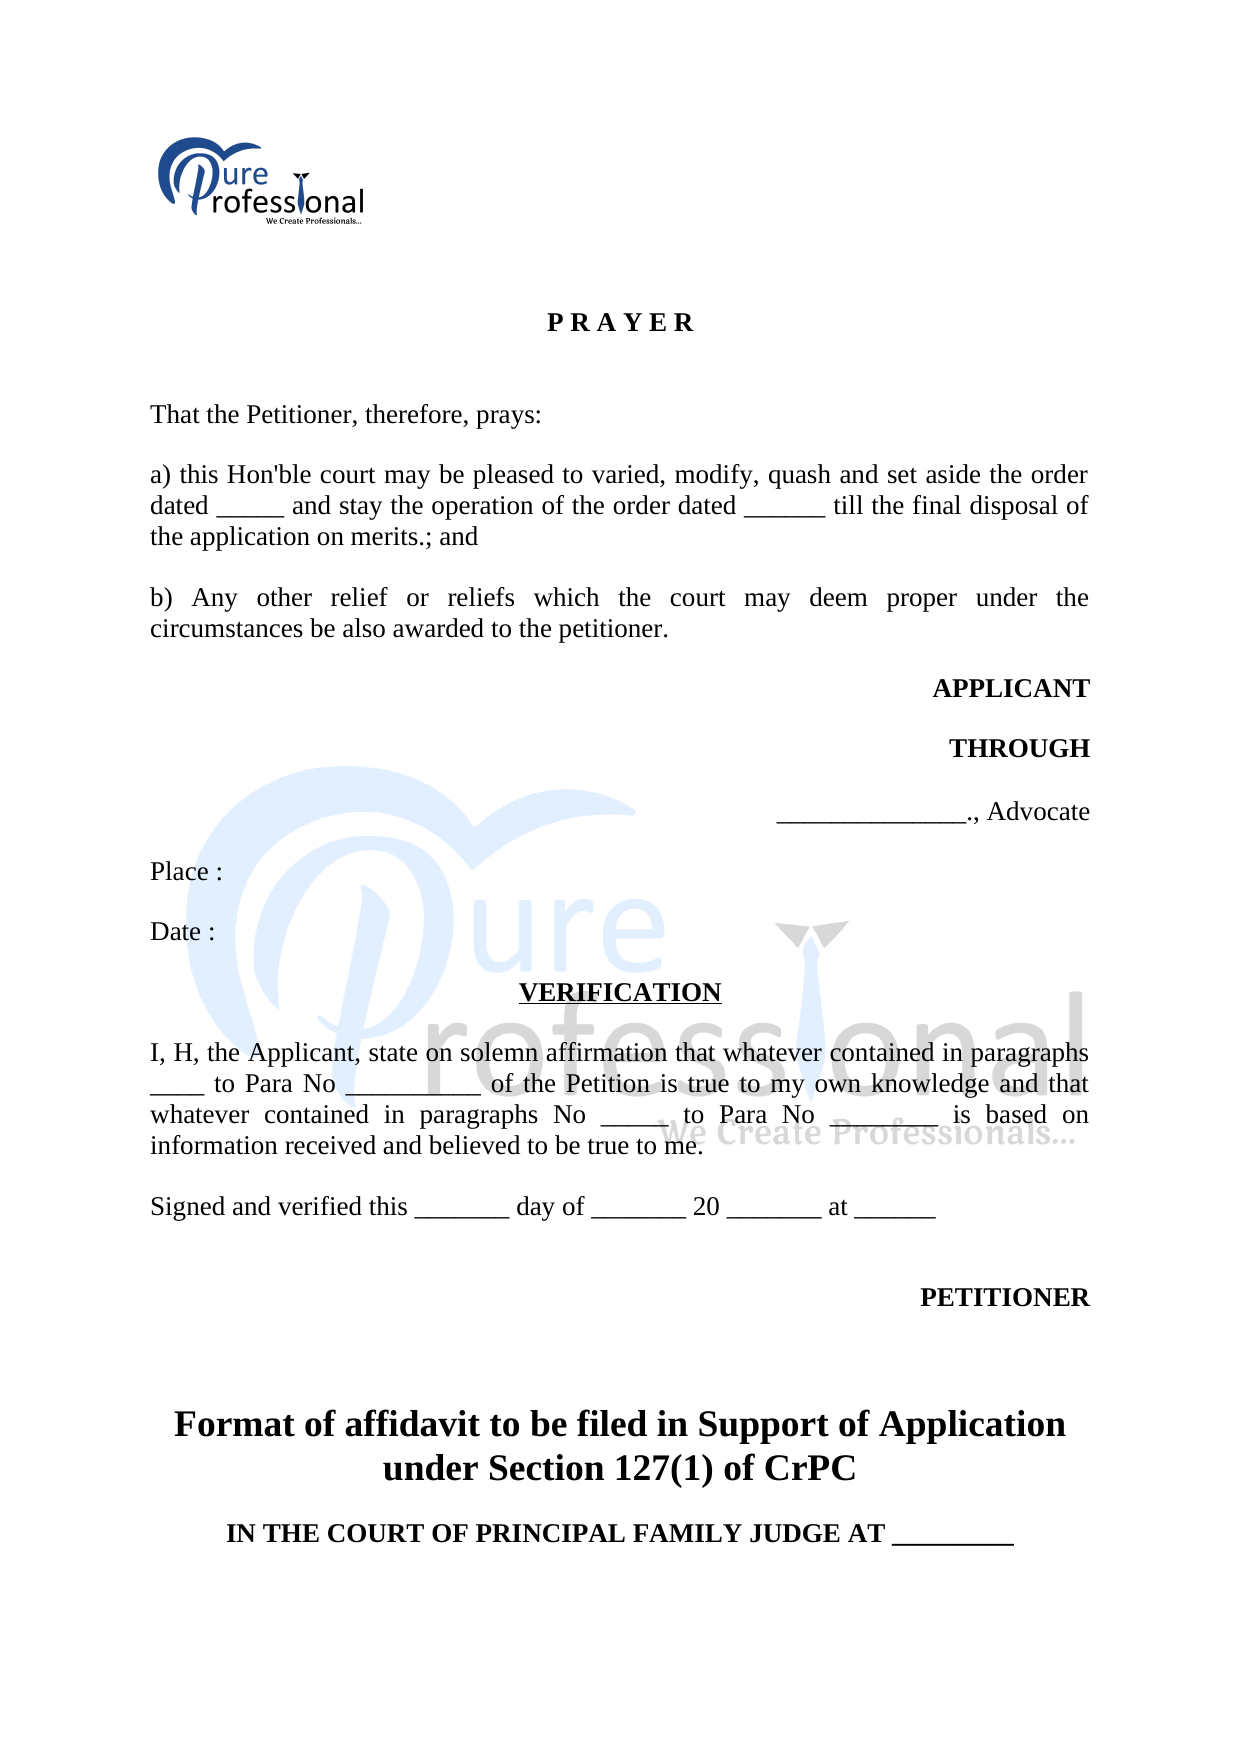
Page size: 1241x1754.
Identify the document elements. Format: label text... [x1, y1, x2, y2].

text PETITIONER [150, 1250, 1090, 1312]
text VERIFICATION [150, 976, 1090, 1007]
text Signed and verified this _______ day of _______ 20 _______ at ______ [150, 1190, 1090, 1221]
text APPLICANT [150, 672, 1090, 703]
text Date : [150, 915, 1090, 946]
text That the Petitioner, therefore, prays: [150, 367, 1090, 429]
text b) Any other relief or reliefs which the court may deem proper under the circumstances be also awarded to the petitioner. [150, 581, 1090, 643]
text I, H, the Applicant, state on solemn affirmation that whatever contained in paragraphs ____ to Para No __________ of the Petition is true to my own knowledge and that whatever contained in paragraphs No _____ to Para No ________ is based on information received and believed to be true to me. [150, 1036, 1090, 1161]
text THROUGH ______________., Advocate [150, 732, 1090, 826]
text Place : [150, 855, 1090, 886]
text IN THE COURT OF PRINCIPAL FAMILY JUDGE AT _________ [150, 1517, 1090, 1548]
text a) this Hon'ble court may be pleased to varied, modify, quash and set aside the order dated _____ and stay the operation of the order dated ______ till the final disposal of the application on merits.; and [150, 458, 1090, 551]
text P R A Y E R [150, 306, 1090, 337]
text Format of affidavit to be filed in Support of Application under Section 127(1) of CrPC [150, 1402, 1090, 1488]
picture [150, 73, 365, 288]
